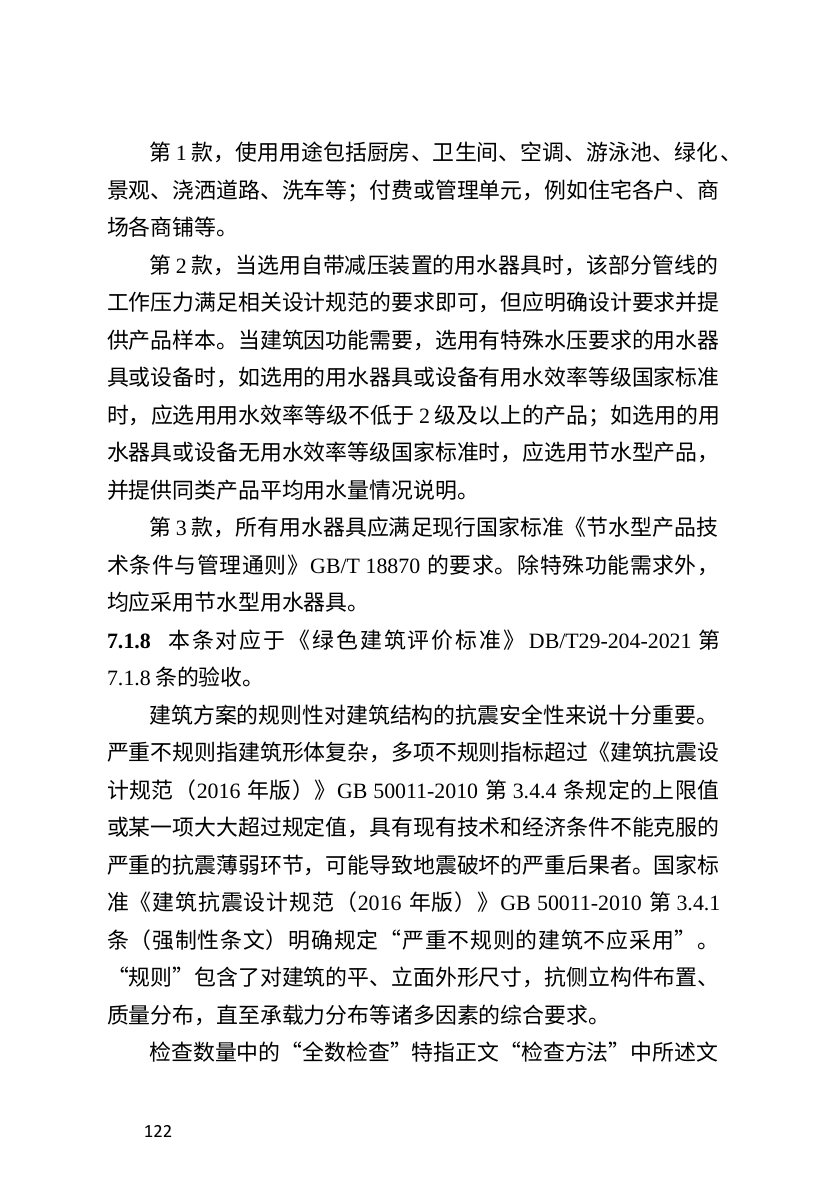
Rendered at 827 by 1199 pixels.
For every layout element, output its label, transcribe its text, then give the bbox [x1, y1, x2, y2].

text 第3款，所有用水器具应满足现行国家标准《节水型产品技术条件与管理通则》GB/T 18870 的要求。除特殊功能需求外，均应采用节水型用水器具。 [107, 506, 720, 618]
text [107, 1031, 720, 1068]
text 第2款，当选用自带减压装置的用水器具时，该部分管线的工作压力满足相关设计规范的要求即可，但应明确设计要求并提供产品样本。当建筑因功能需要，选用有特殊水压要求的用水器具或设备时，如选用的用水器具或设备有用水效率等级国家标准时，应选用用水效率等级不低于2级及以上的产品；如选用的用水器具或设备无用水效率等级国家标准时，应选用节水型产品，并提供同类产品平均用水量情况说明。 [107, 243, 720, 506]
text 建筑方案的规则性对建筑结构的抗震安全性来说十分重要。 严重不规则指建筑形体复杂，多项不规则指标超过《建筑抗震设计规范（2016 年版）》GB 50011-2010 第 3.4.4 条规定的上限值或某一项大大超过规定值，具有现有技术和经济条件不能克服的严重的抗震薄弱环节，可能导致地震破坏的严重后果者。国家标准《建筑抗震设计规范（2016 年版）》GB 50011-2010 第3.4.1 条（强制性条文）明确规定“严重不规则的建筑不应采用”。 “规则”包含了对建筑的平、立面外形尺寸，抗侧立构件布置、质量分布，直至承载力分布等诸多因素的综合要求。 [107, 693, 720, 1031]
text 第1款，使用用途包括厨房、卫生间、空调、游泳池、绿化、景观、浇洒道路、洗车等；付费或管理单元，例如住宅各户、商场各商铺等。 [107, 131, 720, 243]
subtitle 7.1.8 本条对应于《绿色建筑评价标准》DB/T29-204-2021第7.1.8条的验收。 [107, 618, 720, 693]
